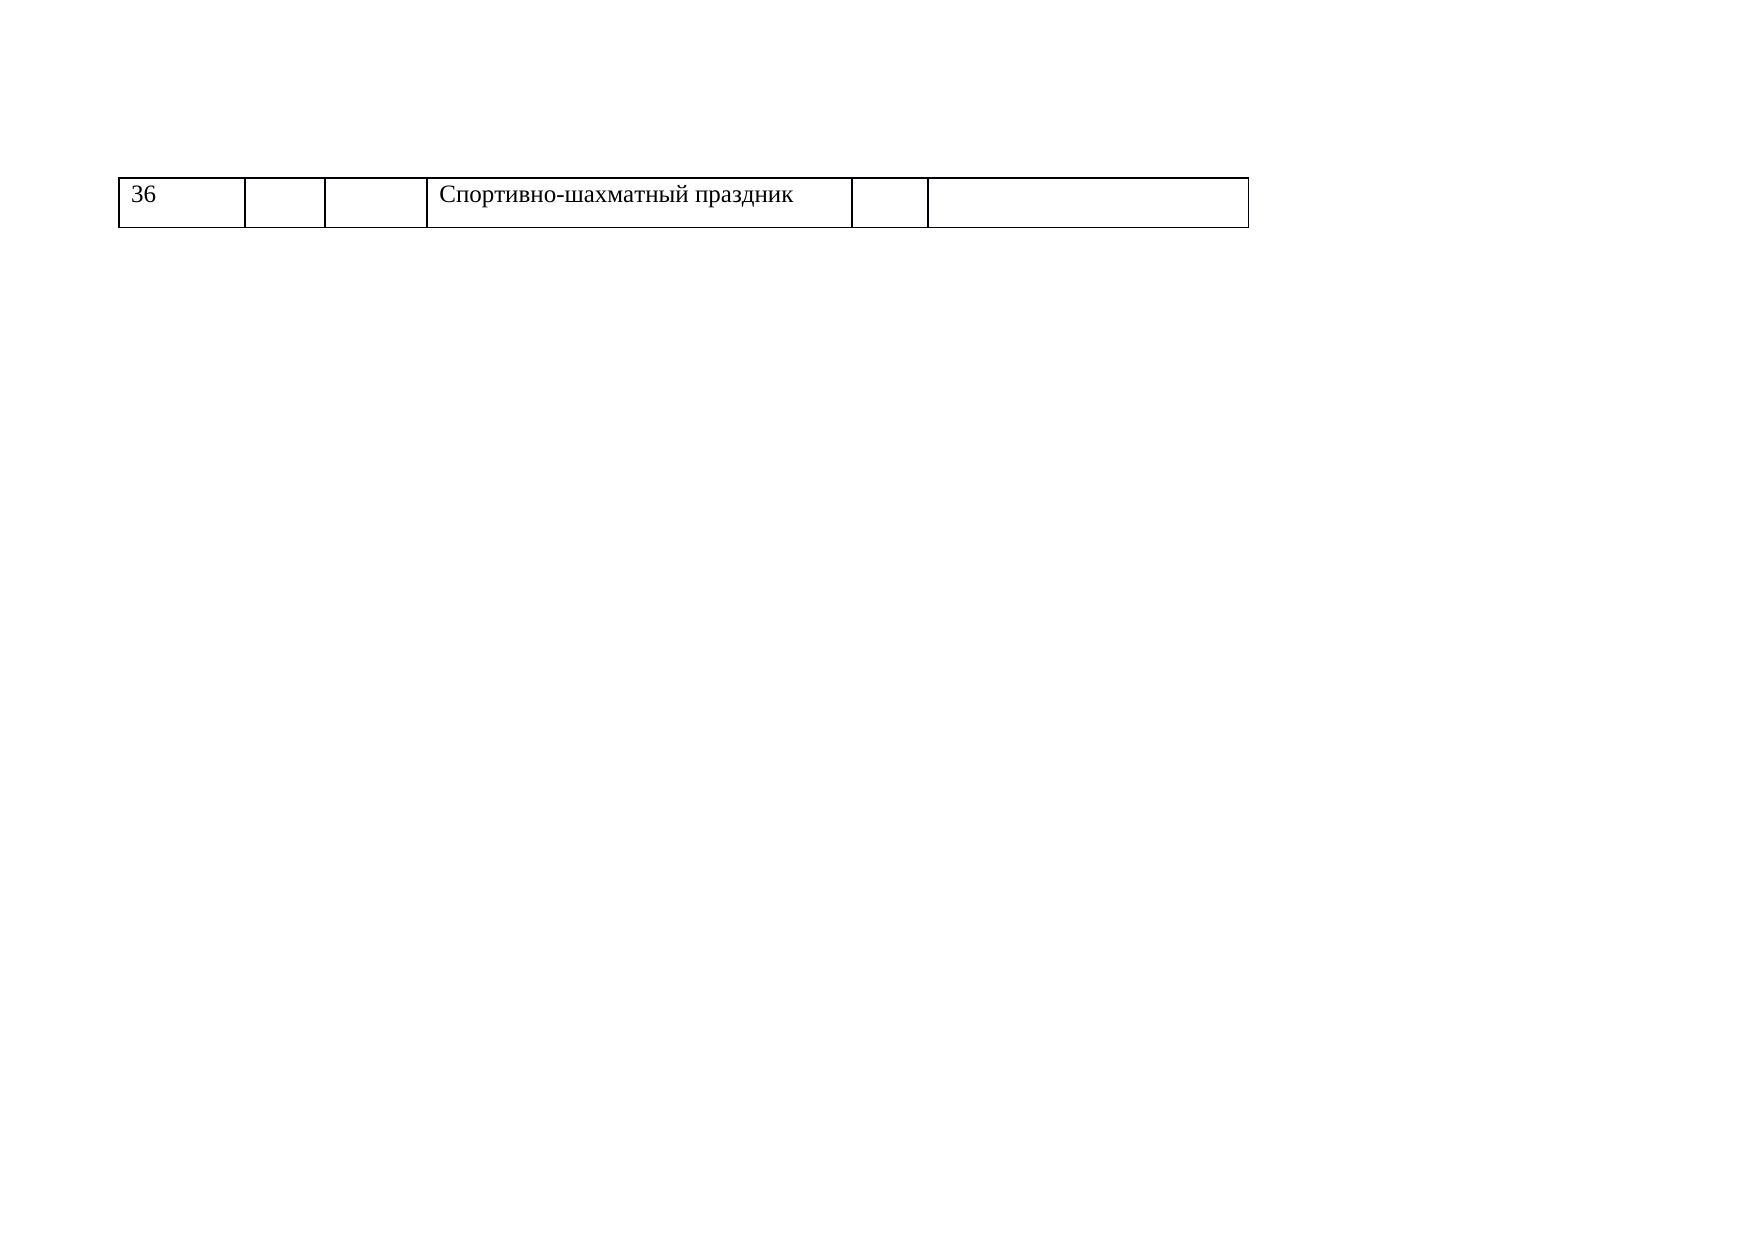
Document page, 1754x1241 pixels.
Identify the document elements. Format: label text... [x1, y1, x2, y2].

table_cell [428, 179, 851, 226]
table_cell [246, 179, 324, 226]
table_cell 36 [120, 179, 244, 226]
table_cell [326, 179, 426, 226]
table_cell [853, 179, 927, 226]
table_cell [929, 179, 1248, 226]
